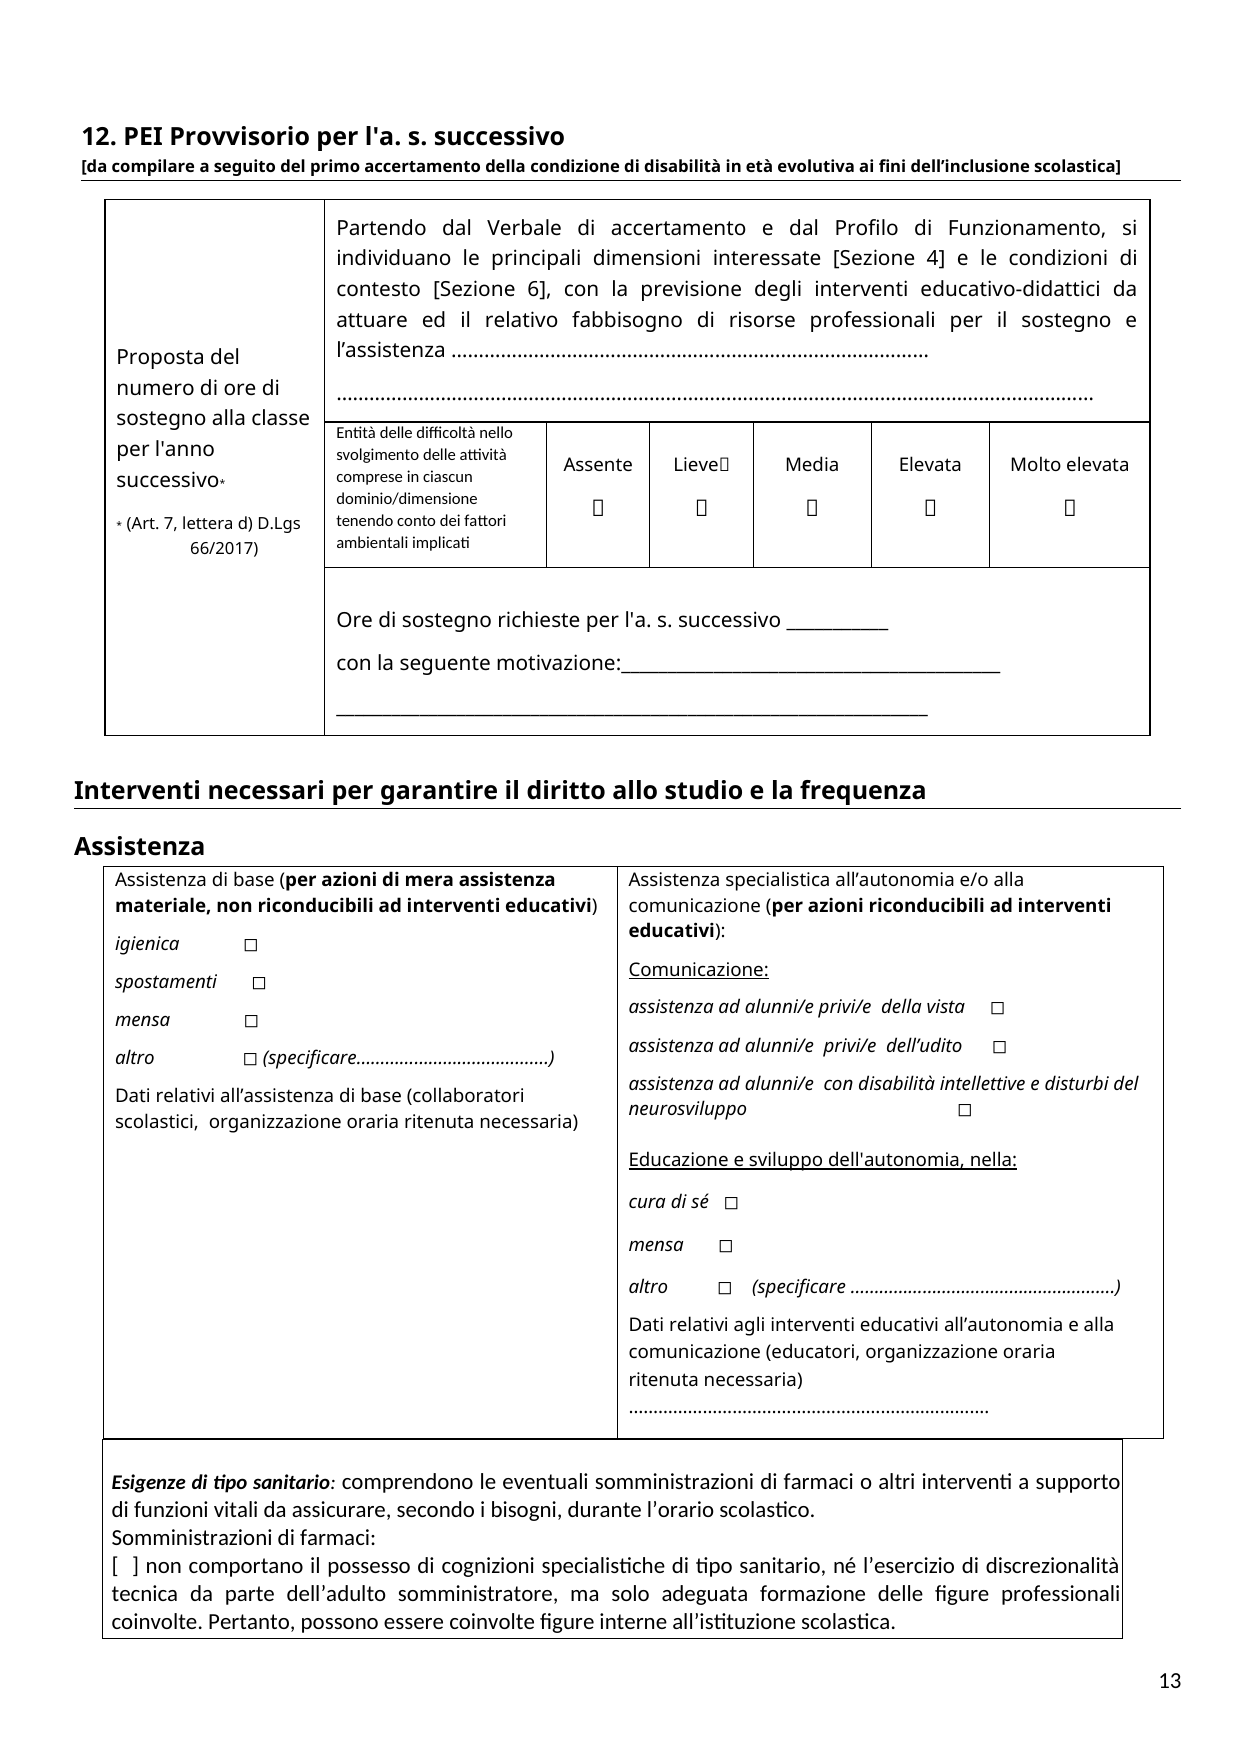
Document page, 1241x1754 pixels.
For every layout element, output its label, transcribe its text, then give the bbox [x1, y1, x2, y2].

text Esigenze di tipo sanitario: comprendono le eventuali somministrazioni di farmaci o altri interventi a supporto di funzioni vitali da assicurare, secondo i bisogni, durante l’orario scolastico. [103, 1464, 1122, 1520]
table_cell Media  [754, 423, 871, 567]
table_cell Elevata  [872, 423, 989, 567]
table_header Partendo dal Verbale di accertamento e dal Profilo di Funzionamento, si individuano le principali dimensioni interessate [Sezione 4] e le condizioni di contesto [Sezione 6], con la previsione degli interventi educativo-didattici da attuare ed il relativo fabbisogno di risorse professionali per il sostegno e l’assistenza …………………………………………………………………………… ………………………………………………………………………………………………………………………… [325, 200, 1149, 421]
text Somministrazioni di farmaci: [103, 1520, 1122, 1548]
table_cell Molto elevata  [990, 423, 1149, 567]
table_header Proposta del numero di ore di sostegno alla classe per l'anno successivo* * (Art. 7, lettera d) D.Lgs 66/2017) [106, 200, 324, 734]
subtitle Interventi necessari per garantire il diritto allo studio e la frequenza [74, 772, 1181, 808]
table_cell Ore di sostegno richieste per l'a. s. successivo ___________ con la seguente motivazione:_________________________________________ ________________________________________________________________ [325, 568, 1149, 734]
subtitle [da compilare a seguito del primo accertamento della condizione di disabilità in età evolutiva ai fini dell’inclusione scolastica] [81, 155, 1181, 180]
text Assistenza [74, 829, 1181, 863]
table_cell Assente  [547, 423, 649, 567]
table_header Assistenza specialistica all’autonomia e/o alla comunicazione (per azioni riconducibili ad interventi educativi): Comunicazione: assistenza ad alunni/e privi/e della vista ◻ assistenza ad alunni/e privi/e dell’udito ◻ assistenza ad alunni/e con disabilità intellettive e disturbi del neurosviluppo ◻ Educazione e sviluppo dell'autonomia, nella: cura di sé ◻ mensa ◻ altro ◻ (specificare ……………………………………………….) Dati relativi agli interventi educativi all’autonomia e alla comunicazione (educatori, organizzazione oraria ritenuta necessaria)………………………………………………………………. [618, 867, 1163, 1438]
subtitle 12. PEI Provvisorio per l'a. s. successivo [81, 118, 1181, 152]
text [ ] non comportano il possesso di cognizioni specialistiche di tipo sanitario, né l’esercizio di discrezionalità tecnica da parte dell’adulto somministratore, ma solo adeguata formazione delle figure professionali coinvolte. Pertanto, possono essere coinvolte figure interne all’istituzione scolastica. [103, 1548, 1122, 1638]
table_cell Entità delle difficoltà nello svolgimento delle attività comprese in ciascun dominio/dimensione tenendo conto dei fattori ambientali implicati [325, 423, 546, 567]
table_header Assistenza di base (per azioni di mera assistenza materiale, non riconducibili ad interventi educativi) igienica ◻ spostamenti ◻ mensa ◻ altro ◻ (specificare………………………………….) Dati relativi all’assistenza di base (collaboratori scolastici, organizzazione oraria ritenuta necessaria) [104, 867, 617, 1438]
table_cell Lieve  [650, 423, 753, 567]
